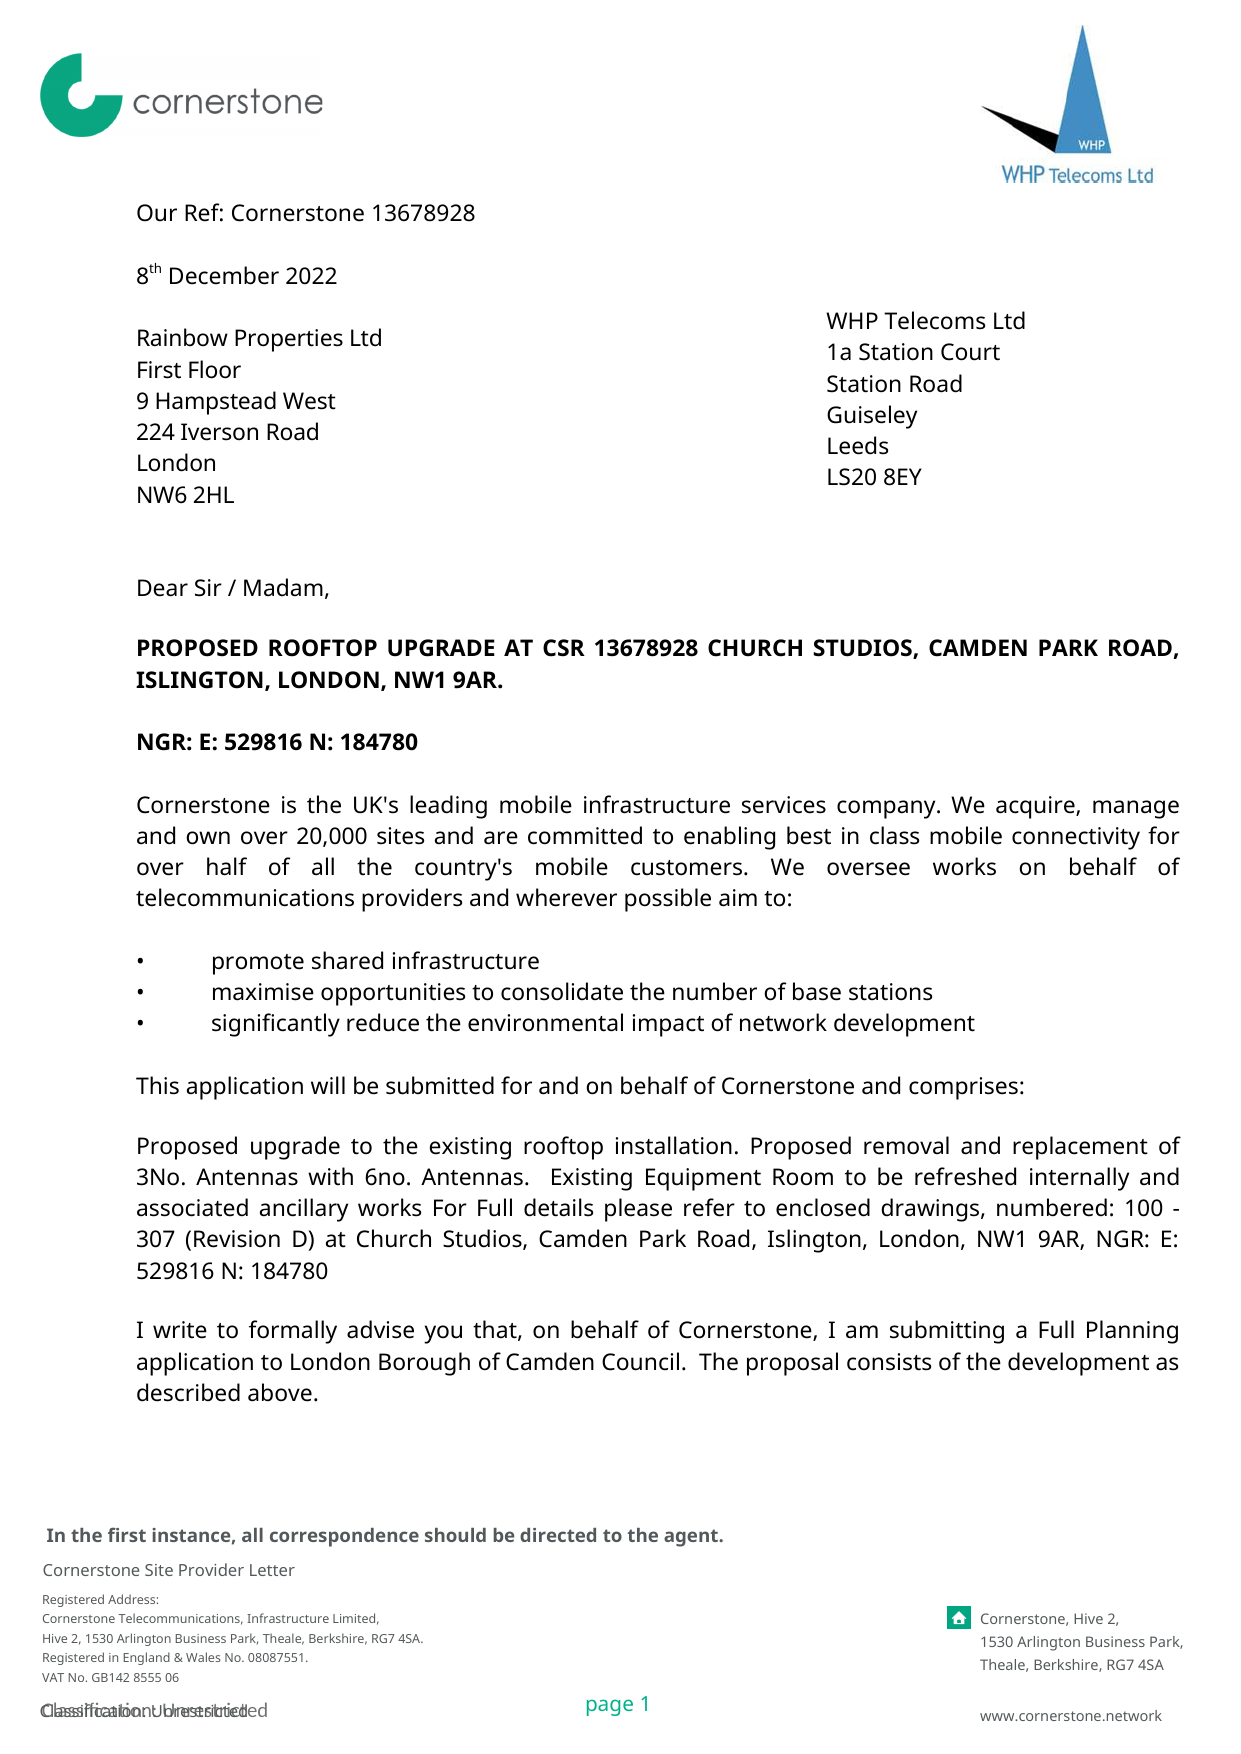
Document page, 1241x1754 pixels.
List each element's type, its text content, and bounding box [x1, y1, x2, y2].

text • promote shared infrastructure [136, 945, 1181, 976]
text 8th December 2022 [136, 260, 1181, 291]
text Proposed upgrade to the existing rooftop installation. Proposed removal and replacement of 3No. Antennas with 6no. Antennas. Existing Equipment Room to be refreshed internally and associated ancillary works For Full details please refer to enclosed drawings, numbered: 100 - 307 (Revision D) at Church Studios, Camden Park Road, Islington, London, NW1 9AR, NGR: E: 529816 N: 184780 [136, 1129, 1181, 1286]
text Cornerstone is the UK's leading mobile infrastructure services company. We acquire, manage and own over 20,000 sites and are committed to enabling best in class mobile connectivity for over half of all the country's mobile customers. We oversee works on behalf of telecommunications providers and wherever possible aim to: [136, 789, 1181, 914]
text This application will be submitted for and on behalf of Cornerstone and comprises: [136, 1070, 1181, 1101]
text Dear Sir / Madam, [136, 572, 1181, 604]
text • maximise opportunities to consolidate the number of base stations [136, 976, 1181, 1007]
text London [136, 447, 1181, 479]
text PROPOSED ROOFTOP UPGRADE AT CSR 13678928 CHURCH STUDIOS, CAMDEN PARK ROAD, ISLINGTON, LONDON, NW1 9AR. [136, 632, 1181, 695]
picture [958, 25, 1175, 183]
text NGR: E: 529816 N: 184780 [136, 726, 1181, 757]
text • significantly reduce the environmental impact of network development [136, 1007, 1181, 1039]
text Rainbow Properties Ltd [136, 322, 1181, 354]
picture [40, 53, 323, 137]
text I write to formally advise you that, on behalf of Cornerstone, I am submitting a Full Planning application to London Borough of Camden Council. The proposal consists of the development as described above. [136, 1314, 1181, 1408]
text 224 Iverson Road [136, 416, 1181, 447]
text NW6 2HL [136, 479, 1181, 510]
text 9 Hampstead West [136, 385, 1181, 416]
text First Floor [136, 354, 1181, 385]
text Our Ref: Cornerstone 13678928 [136, 197, 1181, 229]
